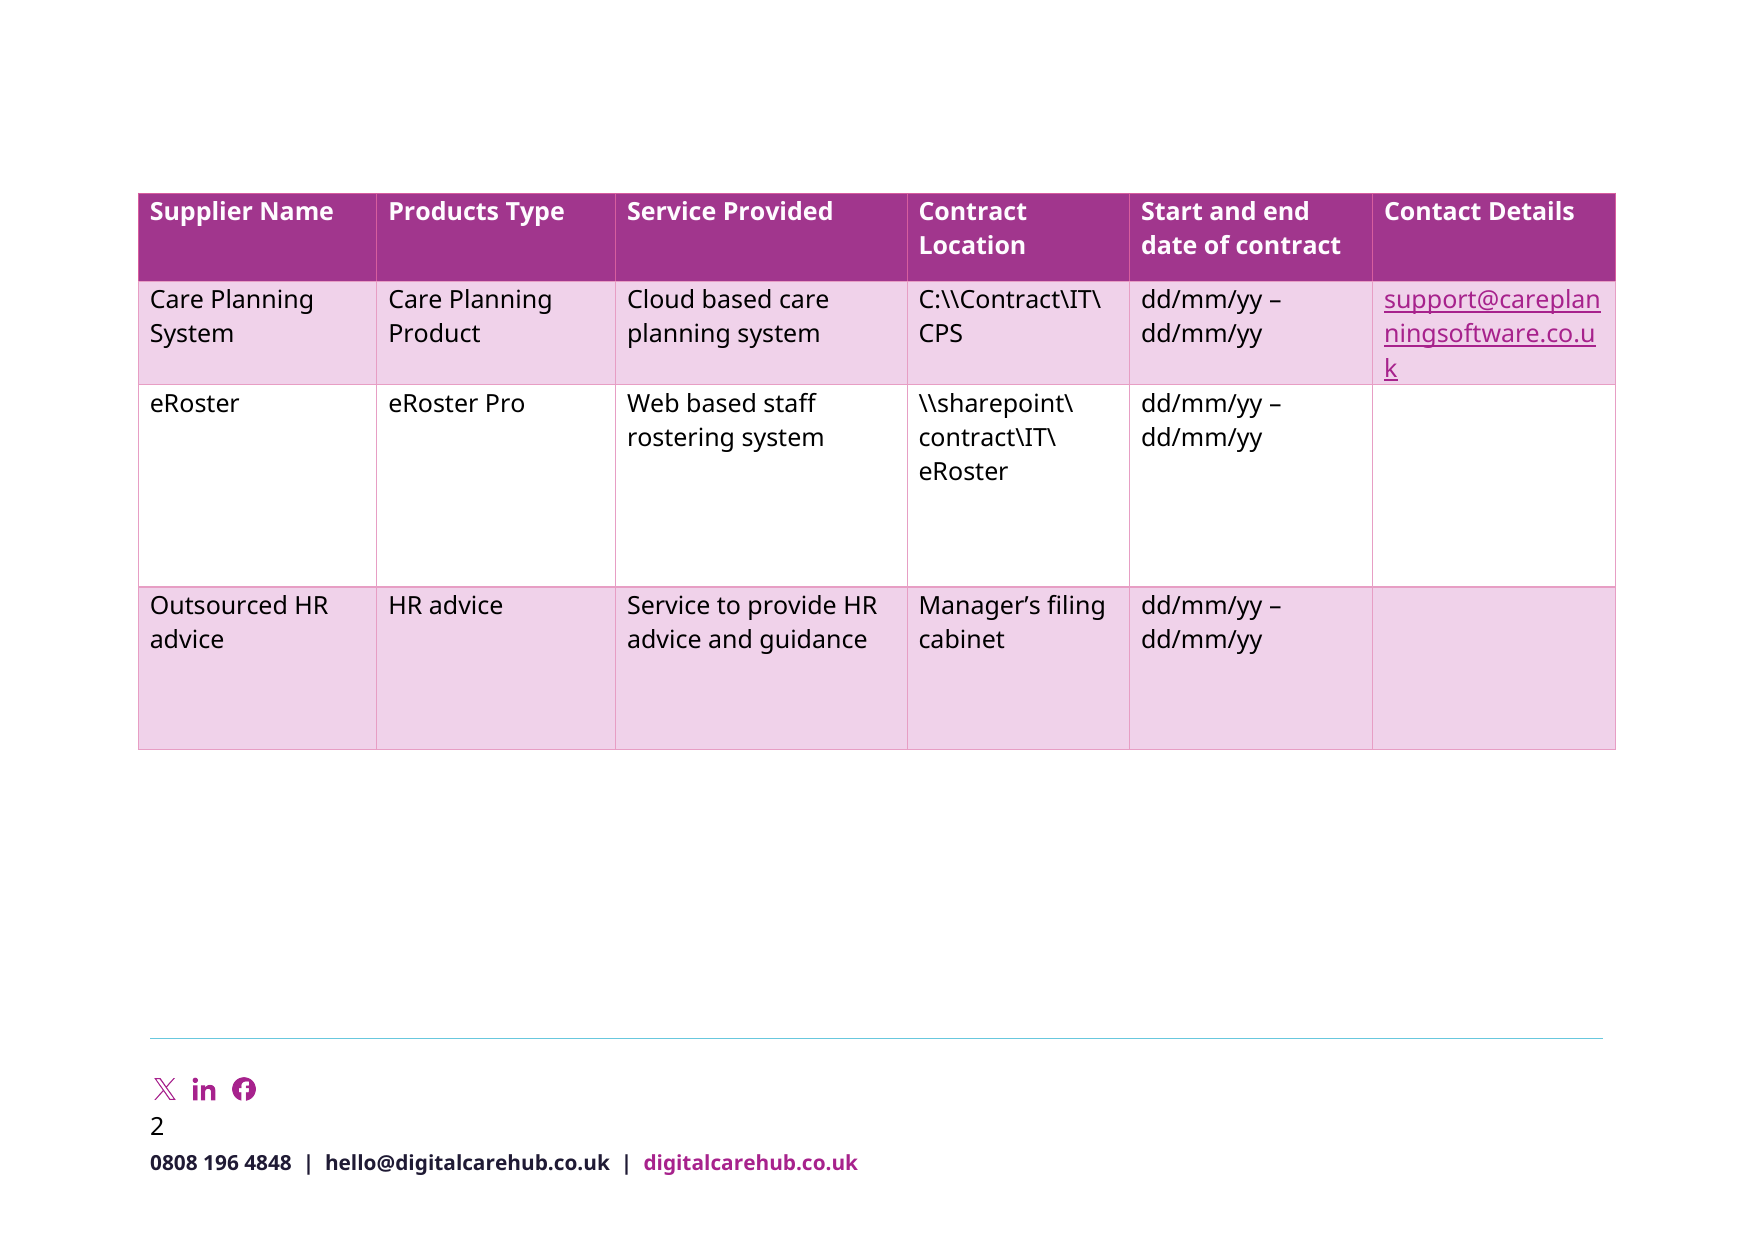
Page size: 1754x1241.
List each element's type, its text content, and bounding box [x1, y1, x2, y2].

table_header Start and end date of contract [1130, 194, 1372, 281]
table_cell Care Planning Product [377, 282, 615, 384]
table_cell \\sharepoint\contract\IT\eRoster [908, 385, 1129, 586]
table_cell [1373, 385, 1615, 586]
table_cell [1373, 588, 1615, 749]
table_header Supplier Name [139, 194, 376, 281]
picture [189, 1074, 217, 1102]
table_cell support@careplanningsoftware.co.uk [1373, 282, 1615, 384]
table_header Contract Location [908, 194, 1129, 281]
table_cell Cloud based care planning system [616, 282, 907, 384]
table_cell Care Planning System [139, 282, 376, 384]
picture [229, 1074, 257, 1102]
table_cell dd/mm/yy – dd/mm/yy [1130, 588, 1372, 749]
table_cell HR advice [377, 588, 615, 749]
table_cell C:\\Contract\IT\CPS [908, 282, 1129, 384]
table_cell Web based staff rostering system [616, 385, 907, 586]
table_header Products Type [377, 194, 615, 281]
table_cell Manager’s filing cabinet [908, 588, 1129, 749]
picture [150, 1074, 178, 1102]
table_cell eRoster Pro [377, 385, 615, 586]
table_cell dd/mm/yy – dd/mm/yy [1130, 385, 1372, 586]
table_cell eRoster [139, 385, 376, 586]
table_header Contact Details [1373, 194, 1615, 281]
table_cell dd/mm/yy – dd/mm/yy [1130, 282, 1372, 384]
table_cell Outsourced HR advice [139, 588, 376, 749]
table_header Service Provided [616, 194, 907, 281]
table_cell Service to provide HR advice and guidance [616, 588, 907, 749]
